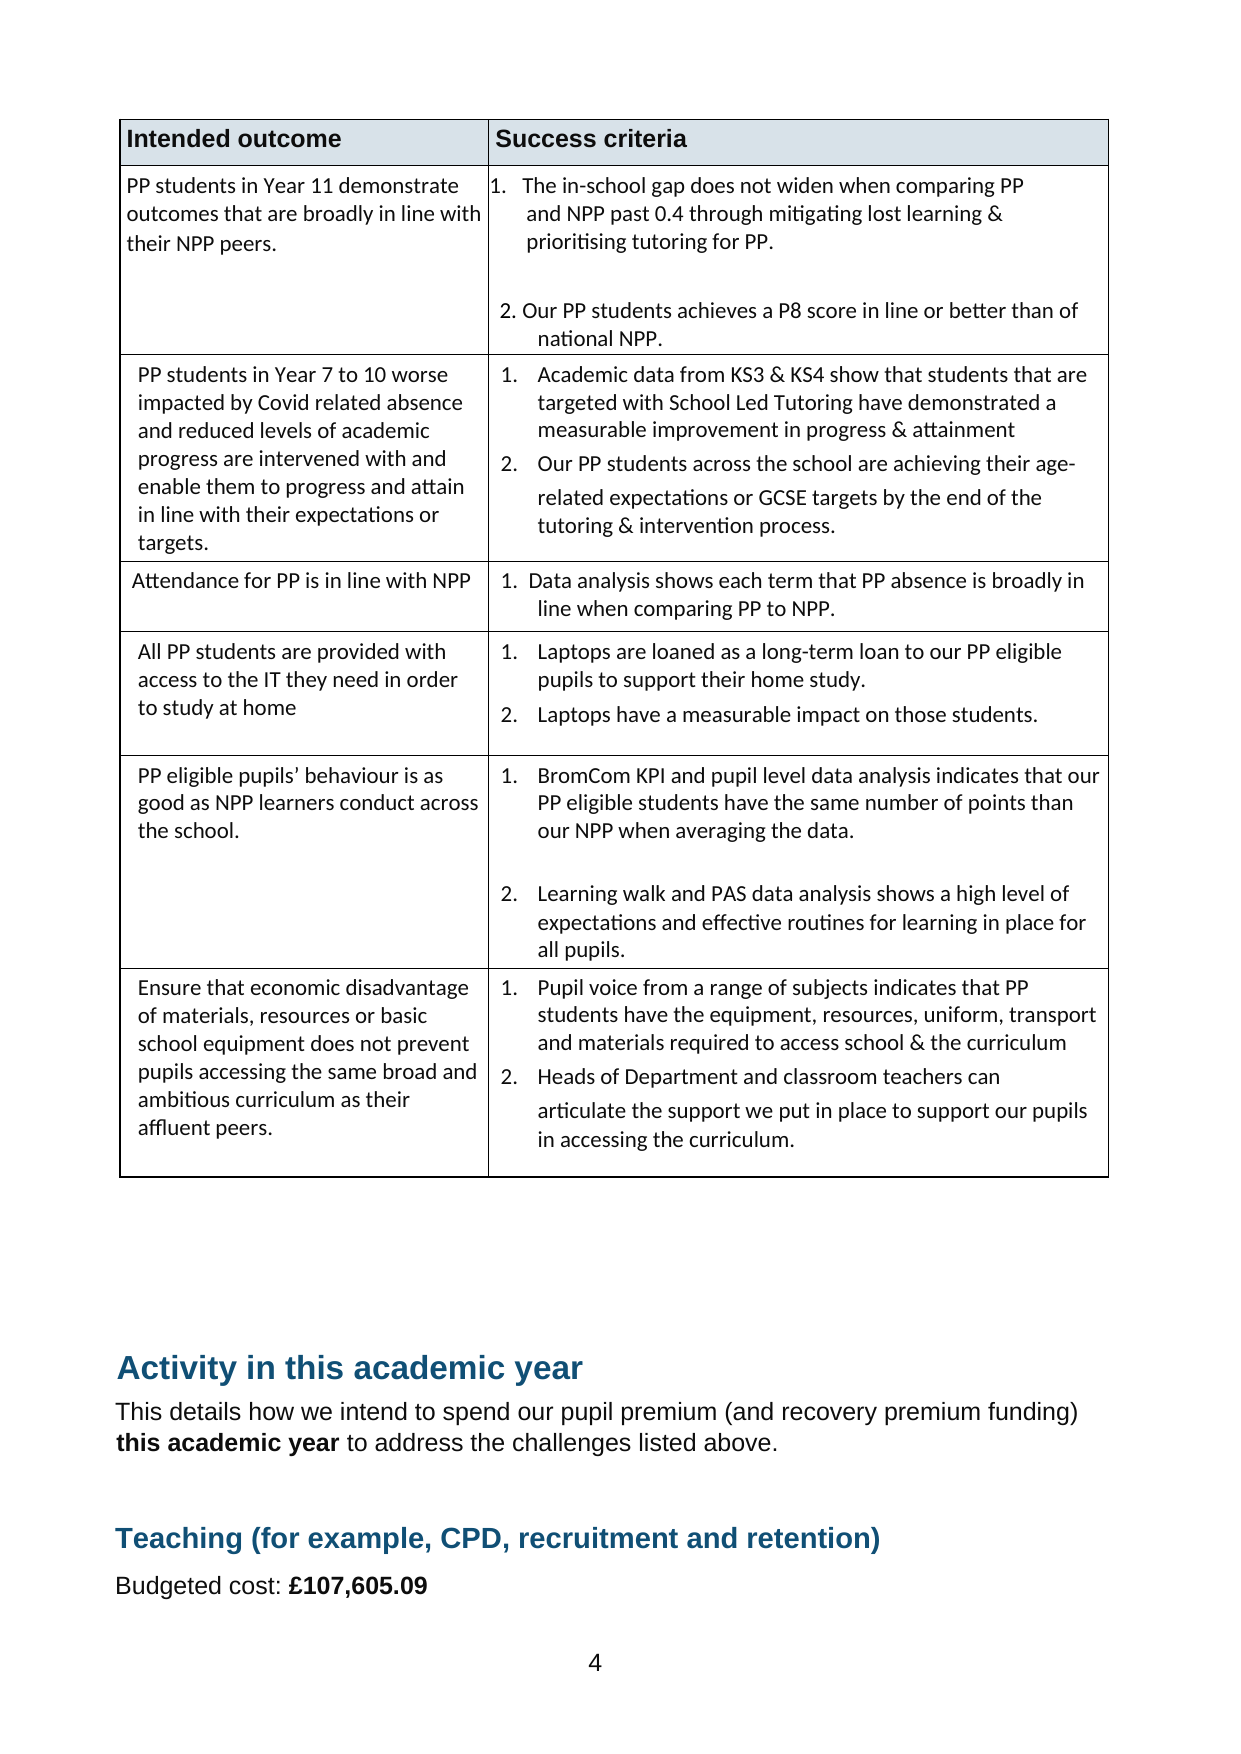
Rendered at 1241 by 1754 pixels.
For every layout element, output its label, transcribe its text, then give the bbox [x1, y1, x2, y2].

table_cell [121, 291, 488, 354]
table_cell BromCom KPI and pupil level data analysis indicates that our PP eligible students have the same number of points than our NPP when averaging the data. Learning walk and PAS data analysis shows a high level of expectations and effective routines for learning in place for all pupils. [489, 756, 1108, 967]
table_cell Ensure that economic disadvantage of materials, resources or basic school equipment does not prevent pupils accessing the same broad and ambitious curriculum as their affluent peers. [121, 969, 488, 1176]
table_cell 1. The in-school gap does not widen when comparing PP and NPP past 0.4 through mitigating lost learning & prioritising tutoring for PP. [489, 166, 1108, 291]
table_cell Laptops are loaned as a long-term loan to our PP eligible pupils to support their home study. Laptops have a measurable impact on those students. [489, 632, 1108, 755]
subtitle Teaching (for example, CPD, recruitment and retention) [115, 1521, 1091, 1554]
table_header Intended outcome [121, 120, 488, 165]
table_cell Attendance for PP is in line with NPP [121, 562, 488, 631]
table_header Success criteria [489, 120, 1108, 165]
table_cell Academic data from KS3 & KS4 show that students that are targeted with School Led Tutoring have demonstrated a measurable improvement in progress & attainment Our PP students across the school are achieving their age- related expectations or GCSE targets by the end of the tutoring & intervention process. [489, 355, 1108, 561]
table_cell Pupil voice from a range of subjects indicates that PP students have the equipment, resources, uniform, transport and materials required to access school & the curriculum Heads of Department and classroom teachers can articulate the support we put in place to support our pupils in accessing the curriculum. [489, 969, 1108, 1176]
table_cell 2. Our PP students achieves a P8 score in line or better than of national NPP. [489, 291, 1108, 354]
text This details how we intend to spend our pupil premium (and recovery premium funding) this academic year to address the challenges listed above. [115, 1397, 1091, 1457]
text Budgeted cost: £107,605.09 [115, 1571, 1091, 1600]
table_cell PP eligible pupils’ behaviour is as good as NPP learners conduct across the school. [121, 756, 488, 967]
table_cell All PP students are provided with access to the IT they need in order to study at home [121, 632, 488, 755]
table_cell PP students in Year 11 demonstrate outcomes that are broadly in line with their NPP peers. [121, 166, 488, 291]
table_cell 1. Data analysis shows each term that PP absence is broadly in line when comparing PP to NPP. [489, 562, 1108, 631]
subtitle Activity in this academic year [116, 1348, 1091, 1387]
table_cell PP students in Year 7 to 10 worse impacted by Covid related absence and reduced levels of academic progress are intervened with and enable them to progress and attain in line with their expectations or targets. [121, 355, 488, 561]
